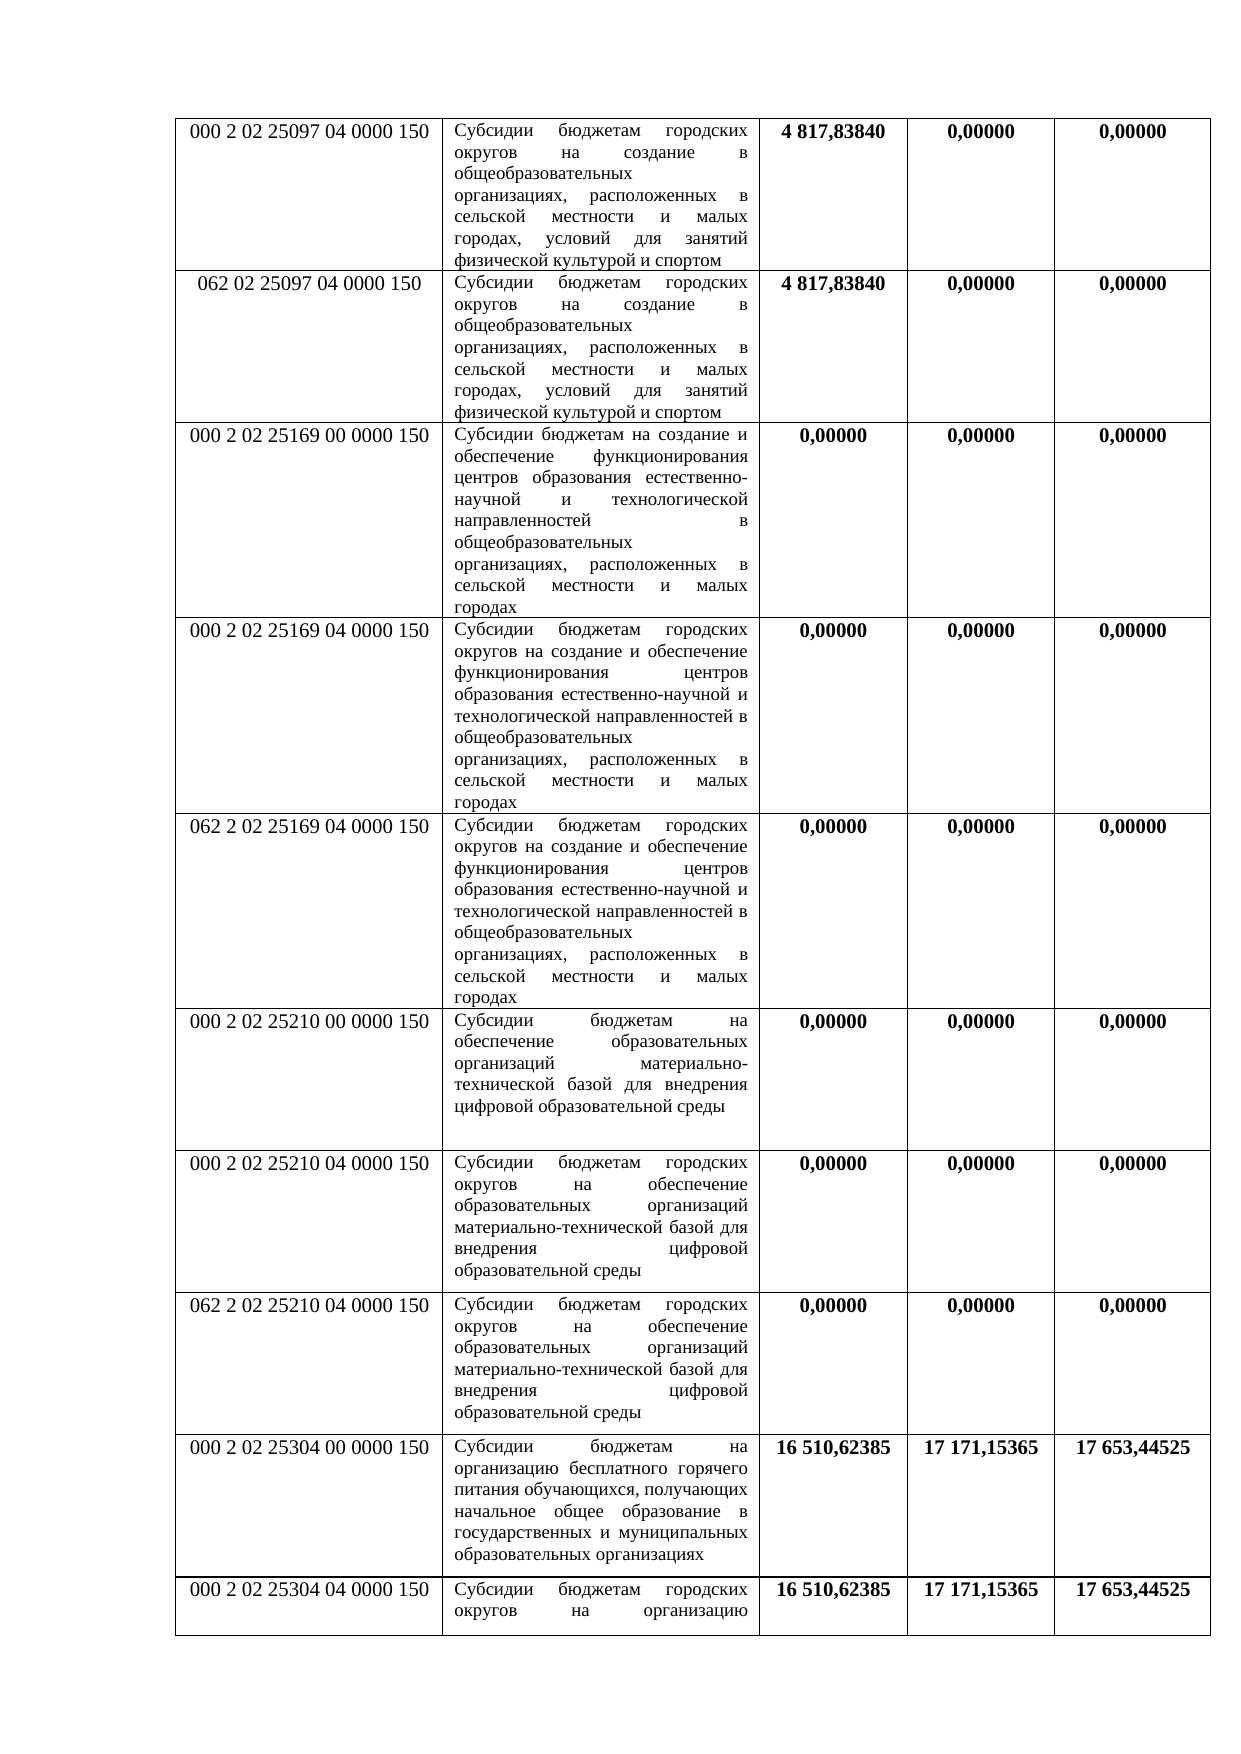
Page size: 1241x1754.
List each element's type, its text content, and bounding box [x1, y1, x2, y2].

table_cell 16 510,62385 [760, 1435, 907, 1576]
table_cell 17 653,44525 [1055, 1435, 1210, 1576]
table_cell 0,00000 [908, 271, 1054, 422]
table_cell Субсидии бюджетам на создание и обеспечение функционирования центров образования естественно-научной и технологической направленностей в общеобразовательных организациях, расположенных в сельской местности и малых городах [443, 423, 759, 617]
table_cell 0,00000 [1055, 1293, 1210, 1434]
table_cell 0,00000 [908, 814, 1054, 1008]
table_cell 000 2 02 25169 00 0000 150 [176, 423, 442, 617]
table_cell Субсидии бюджетам городских округов на создание в общеобразовательных организациях, расположенных в сельской местности и малых городах, условий для занятий физической культурой и спортом [443, 119, 759, 270]
table_cell 0,00000 [1055, 618, 1210, 812]
table_cell 17 653,44525 [1055, 1578, 1210, 1635]
table_cell Субсидии бюджетам городских округов на обеспечение образовательных организаций материально-технической базой для внедрения цифровой образовательной среды [443, 1151, 759, 1292]
table_cell 0,00000 [760, 1293, 907, 1434]
table_cell 0,00000 [908, 1009, 1054, 1150]
table_cell 062 2 02 25210 04 0000 150 [176, 1293, 442, 1434]
table_cell 17 171,15365 [908, 1435, 1054, 1576]
table_cell 0,00000 [1055, 1151, 1210, 1292]
table_cell 0,00000 [1055, 814, 1210, 1008]
table_cell 000 2 02 25304 00 0000 150 [176, 1435, 442, 1576]
table_cell Субсидии бюджетам на организацию бесплатного горячего питания обучающихся, получающих начальное общее образование в государственных и муниципальных образовательных организациях [443, 1435, 759, 1576]
table_cell 000 2 02 25210 00 0000 150 [176, 1009, 442, 1150]
table_cell Субсидии бюджетам городских округов на создание и обеспечение функционирования центров образования естественно-научной и технологической направленностей в общеобразовательных организациях, расположенных в сельской местности и малых городах [443, 618, 759, 812]
table_cell 17 171,15365 [908, 1578, 1054, 1635]
table_cell 0,00000 [908, 1151, 1054, 1292]
table_cell 0,00000 [908, 1293, 1054, 1434]
table_cell 4 817,83840 [760, 271, 907, 422]
table_cell 0,00000 [1055, 423, 1210, 617]
table_cell 0,00000 [760, 1151, 907, 1292]
table_cell Субсидии бюджетам городских округов на создание и обеспечение функционирования центров образования естественно-научной и технологической направленностей в общеобразовательных организациях, расположенных в сельской местности и малых городах [443, 814, 759, 1008]
table_cell 0,00000 [908, 119, 1054, 270]
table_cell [443, 1578, 759, 1635]
table_cell 0,00000 [760, 423, 907, 617]
table_cell 000 2 02 25169 04 0000 150 [176, 618, 442, 812]
table_cell 4 817,83840 [760, 119, 907, 270]
table_cell 0,00000 [1055, 119, 1210, 270]
table_cell 000 2 02 25097 04 0000 150 [176, 119, 442, 270]
table_cell 0,00000 [908, 618, 1054, 812]
table_cell Субсидии бюджетам городских округов на создание в общеобразовательных организациях, расположенных в сельской местности и малых городах, условий для занятий физической культурой и спортом [443, 271, 759, 422]
table_cell Субсидии бюджетам городских округов на обеспечение образовательных организаций материально-технической базой для внедрения цифровой образовательной среды [443, 1293, 759, 1434]
table_cell 16 510,62385 [760, 1578, 907, 1635]
table_cell 062 2 02 25169 04 0000 150 [176, 814, 442, 1008]
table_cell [176, 1578, 442, 1635]
table_cell 0,00000 [760, 618, 907, 812]
table_cell 062 02 25097 04 0000 150 [176, 271, 442, 422]
table_cell 0,00000 [760, 1009, 907, 1150]
table_cell 0,00000 [1055, 1009, 1210, 1150]
table_cell 0,00000 [908, 423, 1054, 617]
table_cell Субсидии бюджетам на обеспечение образовательных организаций материально-технической базой для внедрения цифровой образовательной среды [443, 1009, 759, 1150]
table_cell 0,00000 [760, 814, 907, 1008]
table_cell 0,00000 [1055, 271, 1210, 422]
table_cell 000 2 02 25210 04 0000 150 [176, 1151, 442, 1292]
